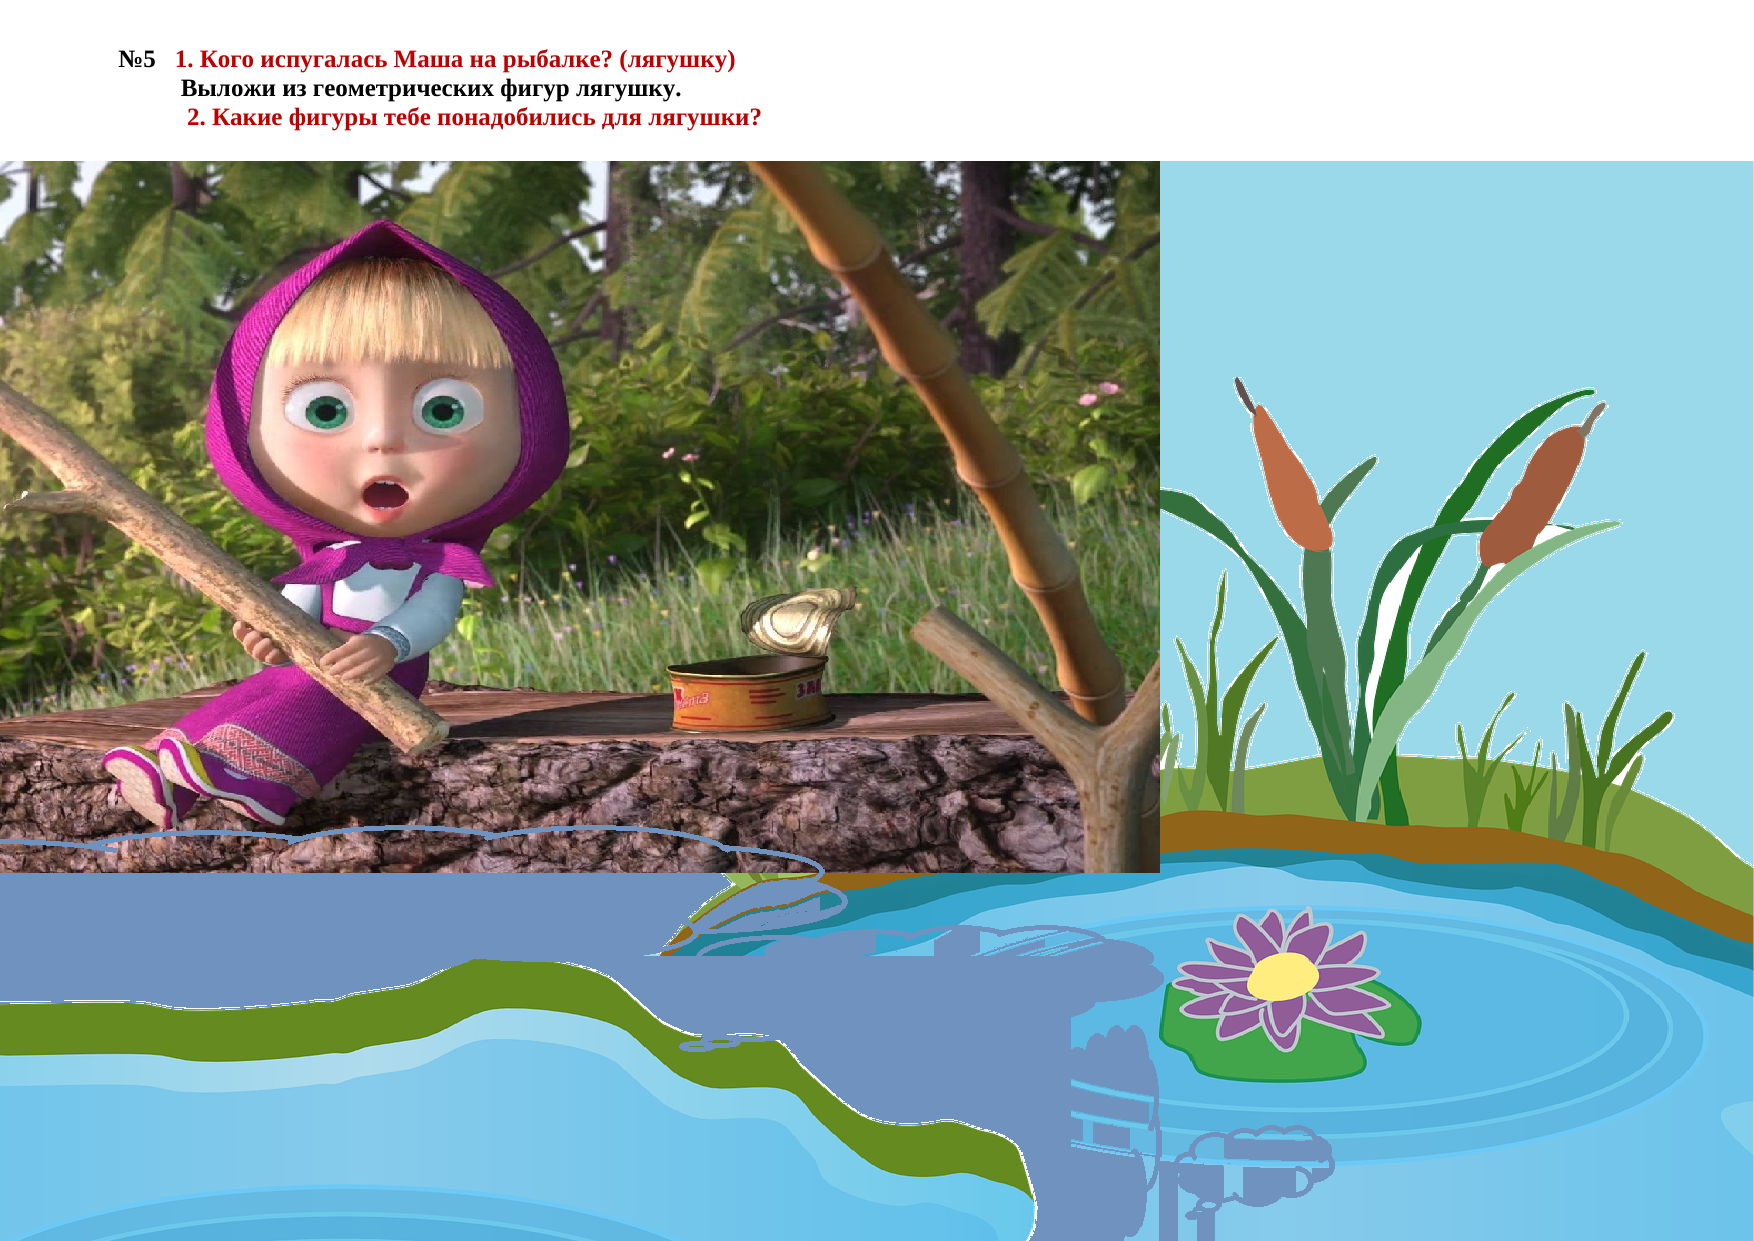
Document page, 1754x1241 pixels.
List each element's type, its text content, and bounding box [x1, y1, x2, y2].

text 2. Какие фигуры тебе понадобились для лягушки? [118, 102, 1636, 131]
text №5 1. Кого испугалась Маша на рыбалке? (лягушку) [118, 44, 1636, 73]
text Выложи из геометрических фигур лягушку. [118, 73, 1636, 102]
picture [0, 161, 1754, 1241]
